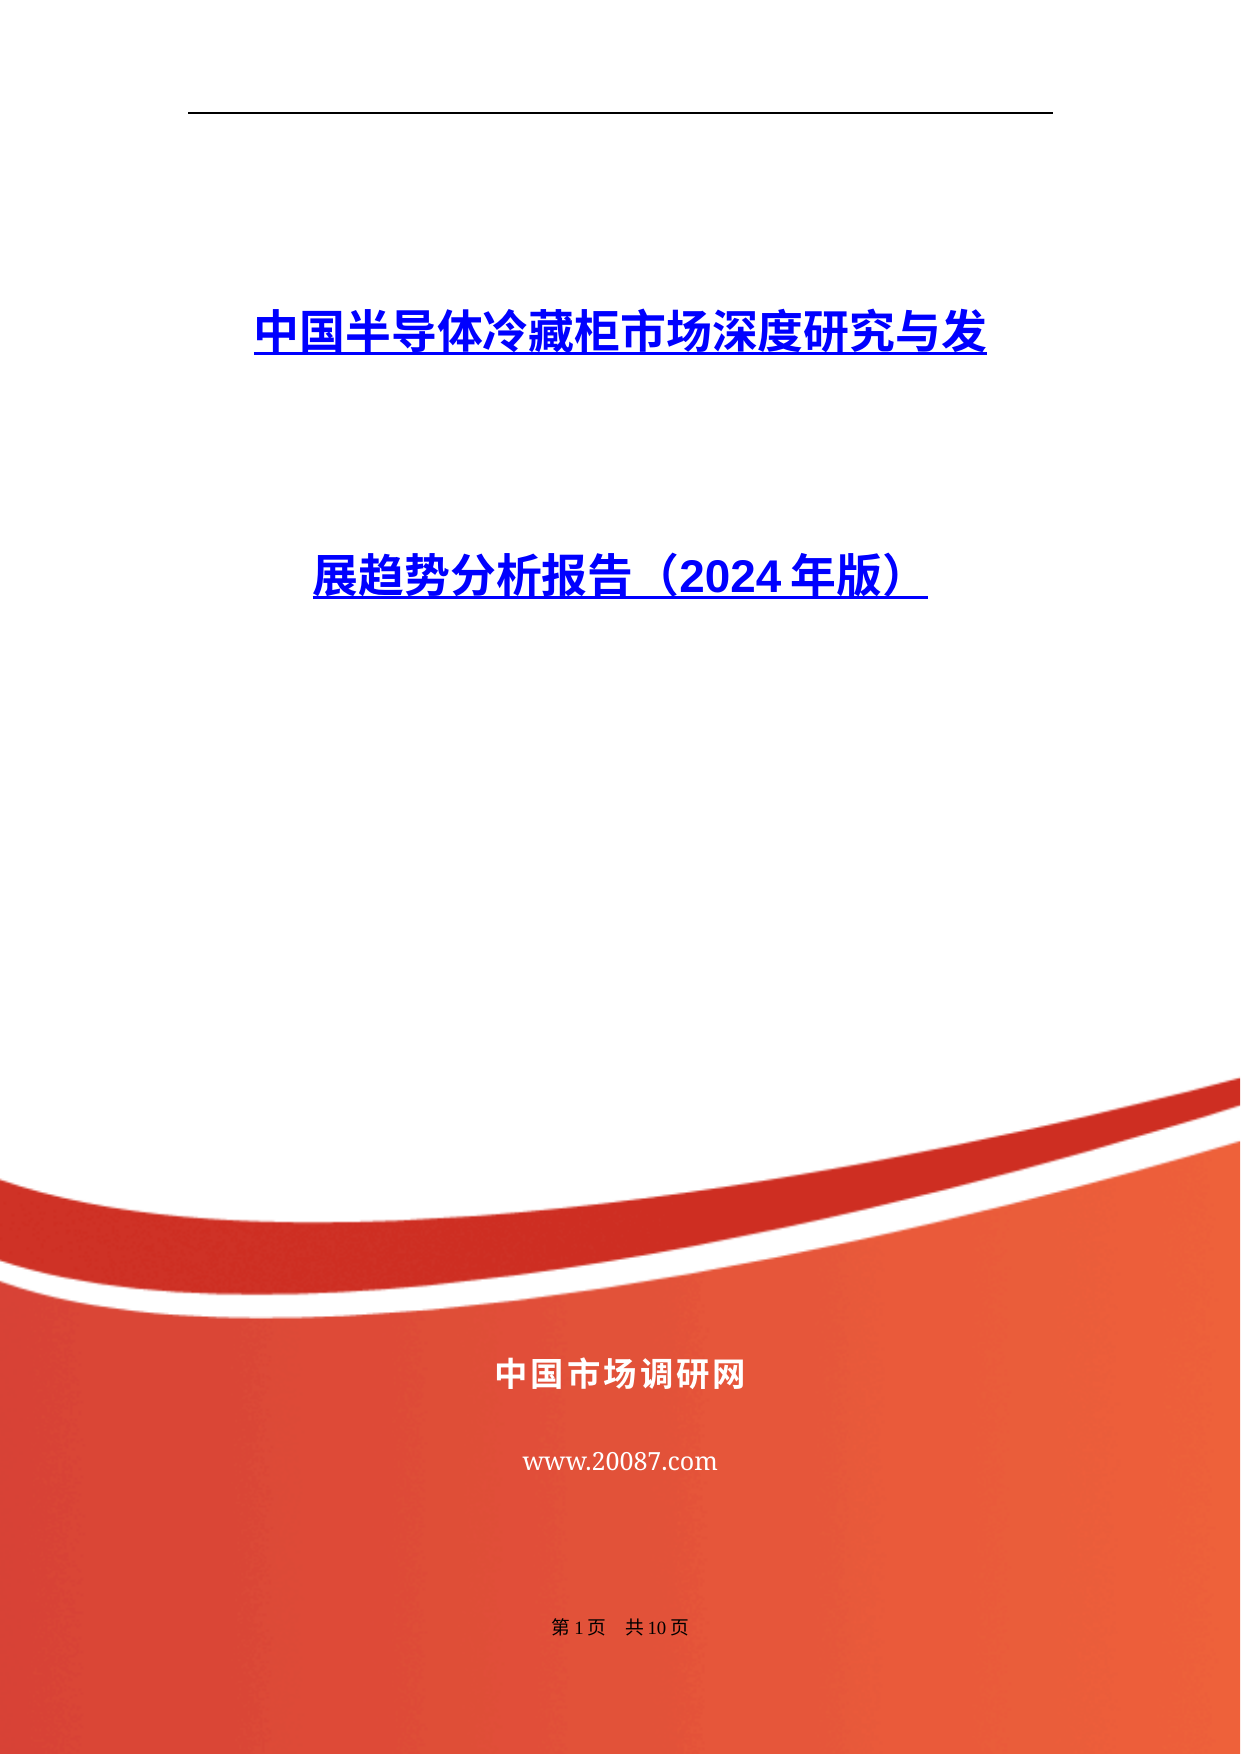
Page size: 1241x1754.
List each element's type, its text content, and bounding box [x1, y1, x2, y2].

subtitle 中国市场调研网 [187, 1339, 1053, 1404]
text www.20087.com [187, 1428, 1053, 1493]
table_header 中国半导体冷藏柜市场深度研究与发展趋势分析报告（2024年版） [188, 207, 1053, 773]
picture [0, 1006, 1241, 1754]
